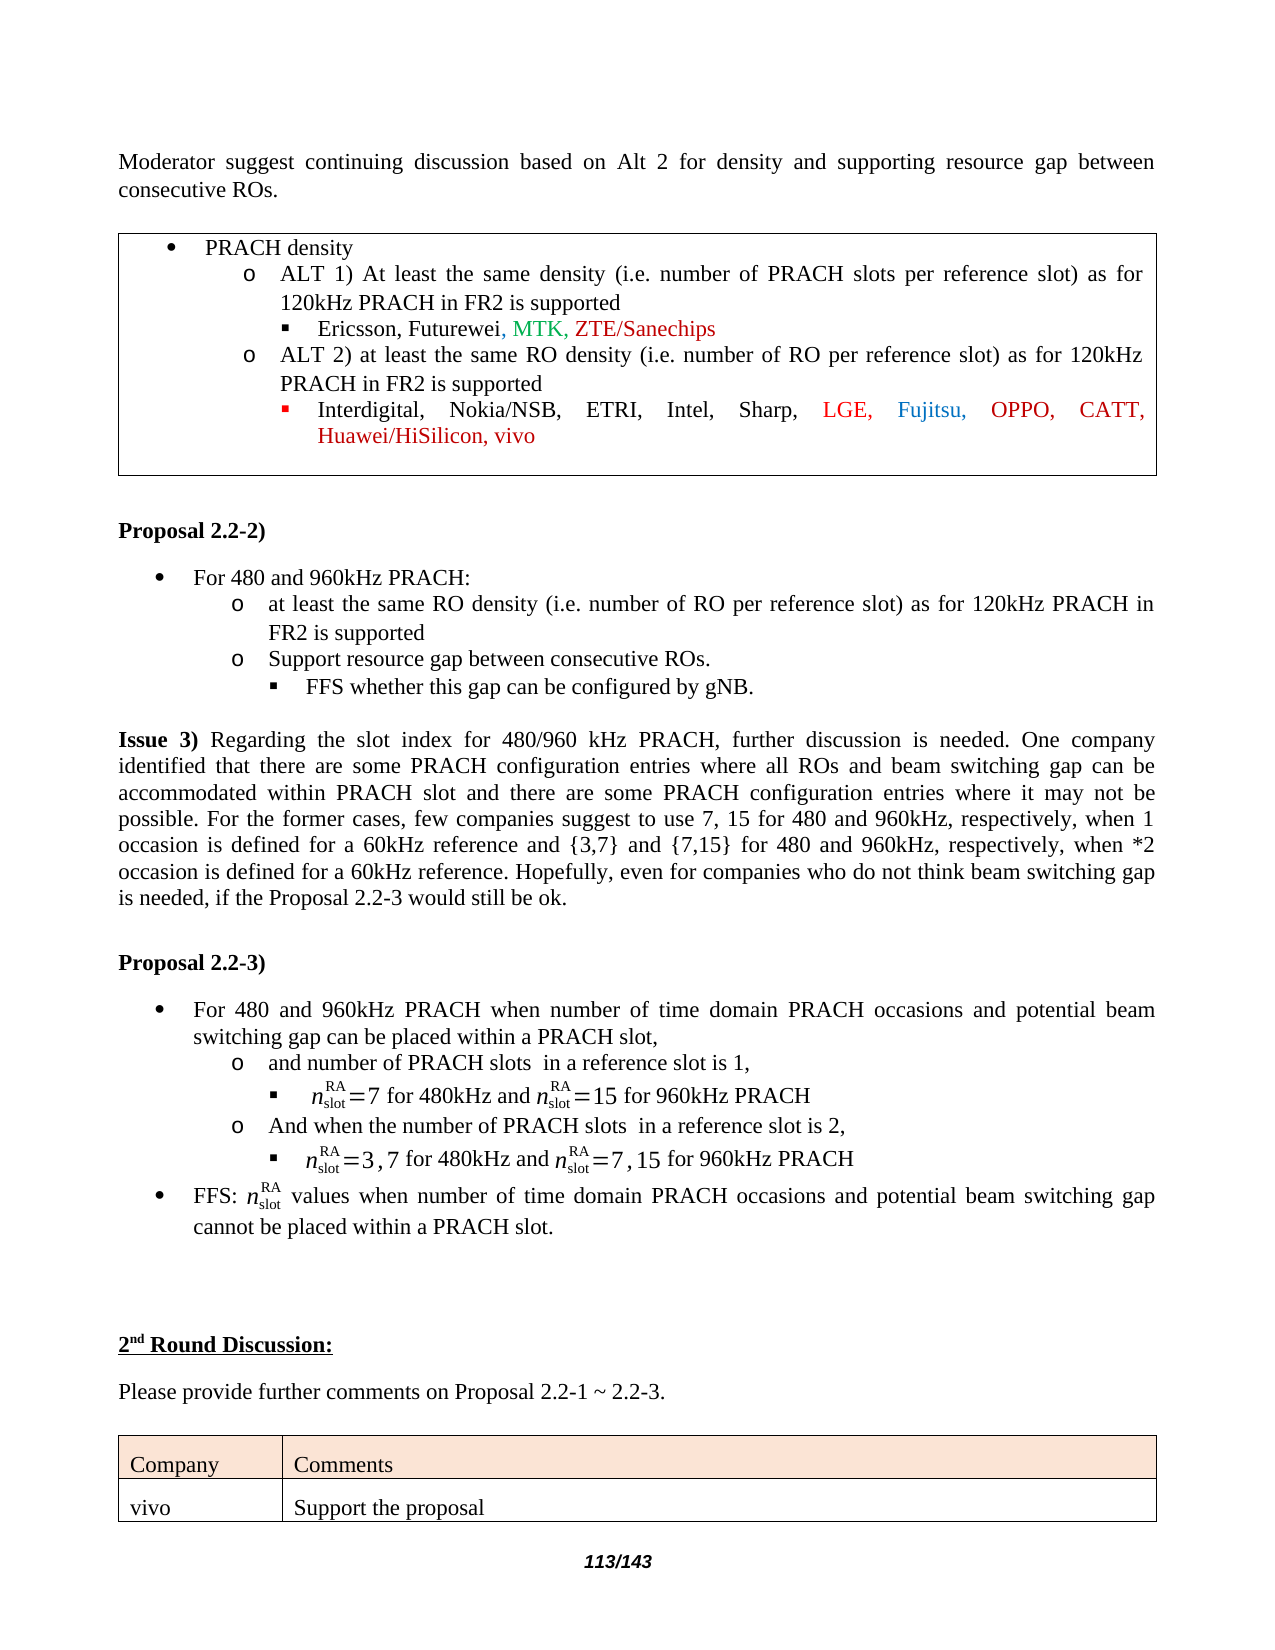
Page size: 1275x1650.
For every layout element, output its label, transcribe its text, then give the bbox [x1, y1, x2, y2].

list Support resource gap between consecutive ROs. [231, 645, 1157, 673]
list for 480kHz and for 960kHz PRACH [268, 1141, 1157, 1178]
list at least the same RO density (i.e. number of RO per reference slot) as for 120kHz PRACH in FR2 is supported [231, 591, 1157, 645]
text Moderator suggest continuing discussion based on Alt 2 for density and supporting resource gap between consecutive ROs. [118, 148, 1157, 202]
list And when the number of PRACH slots in a reference slot is 2, [231, 1112, 1157, 1141]
list FFS: values when number of time domain PRACH occasions and potential beam switching gap cannot be placed within a PRACH slot. [156, 1178, 1157, 1239]
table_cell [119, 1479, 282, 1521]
subtitle 2nd Round Discussion: [118, 1331, 1157, 1357]
list FFS whether this gap can be configured by gNB. [268, 673, 1157, 700]
subtitle Proposal 2.2-3) [118, 949, 1157, 976]
list For 480 and 960kHz PRACH: [156, 564, 1157, 591]
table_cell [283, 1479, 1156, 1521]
text Issue 3) Regarding the slot index for 480/960 kHz PRACH, further discussion is needed. One company identified that there are some PRACH configuration entries where all ROs and beam switching gap can be accommodated within PRACH slot and there are some PRACH configuration entries where it may not be possible. For the former cases, few companies suggest to use 7, 15 for 480 and 960kHz, respectively, when 1 occasion is defined for a 60kHz reference and {3,7} and {7,15} for 480 and 960kHz, respectively, when *2 occasion is defined for a 60kHz reference. Hopefully, even for companies who do not think beam switching gap is needed, if the Proposal 2.2-3 would still be ok. [118, 726, 1157, 911]
text Please provide further comments on Proposal 2.2-1 ~ 2.2-3. [118, 1378, 1157, 1404]
subtitle Proposal 2.2-2) [118, 517, 1157, 543]
list for 480kHz and for 960kHz PRACH [268, 1077, 1157, 1112]
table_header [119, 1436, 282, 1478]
list and number of PRACH slots in a reference slot is 1, [231, 1049, 1157, 1077]
list For 480 and 960kHz PRACH when number of time domain PRACH occasions and potential beam switching gap can be placed within a PRACH slot, [156, 997, 1157, 1049]
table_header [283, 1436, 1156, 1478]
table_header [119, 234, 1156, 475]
